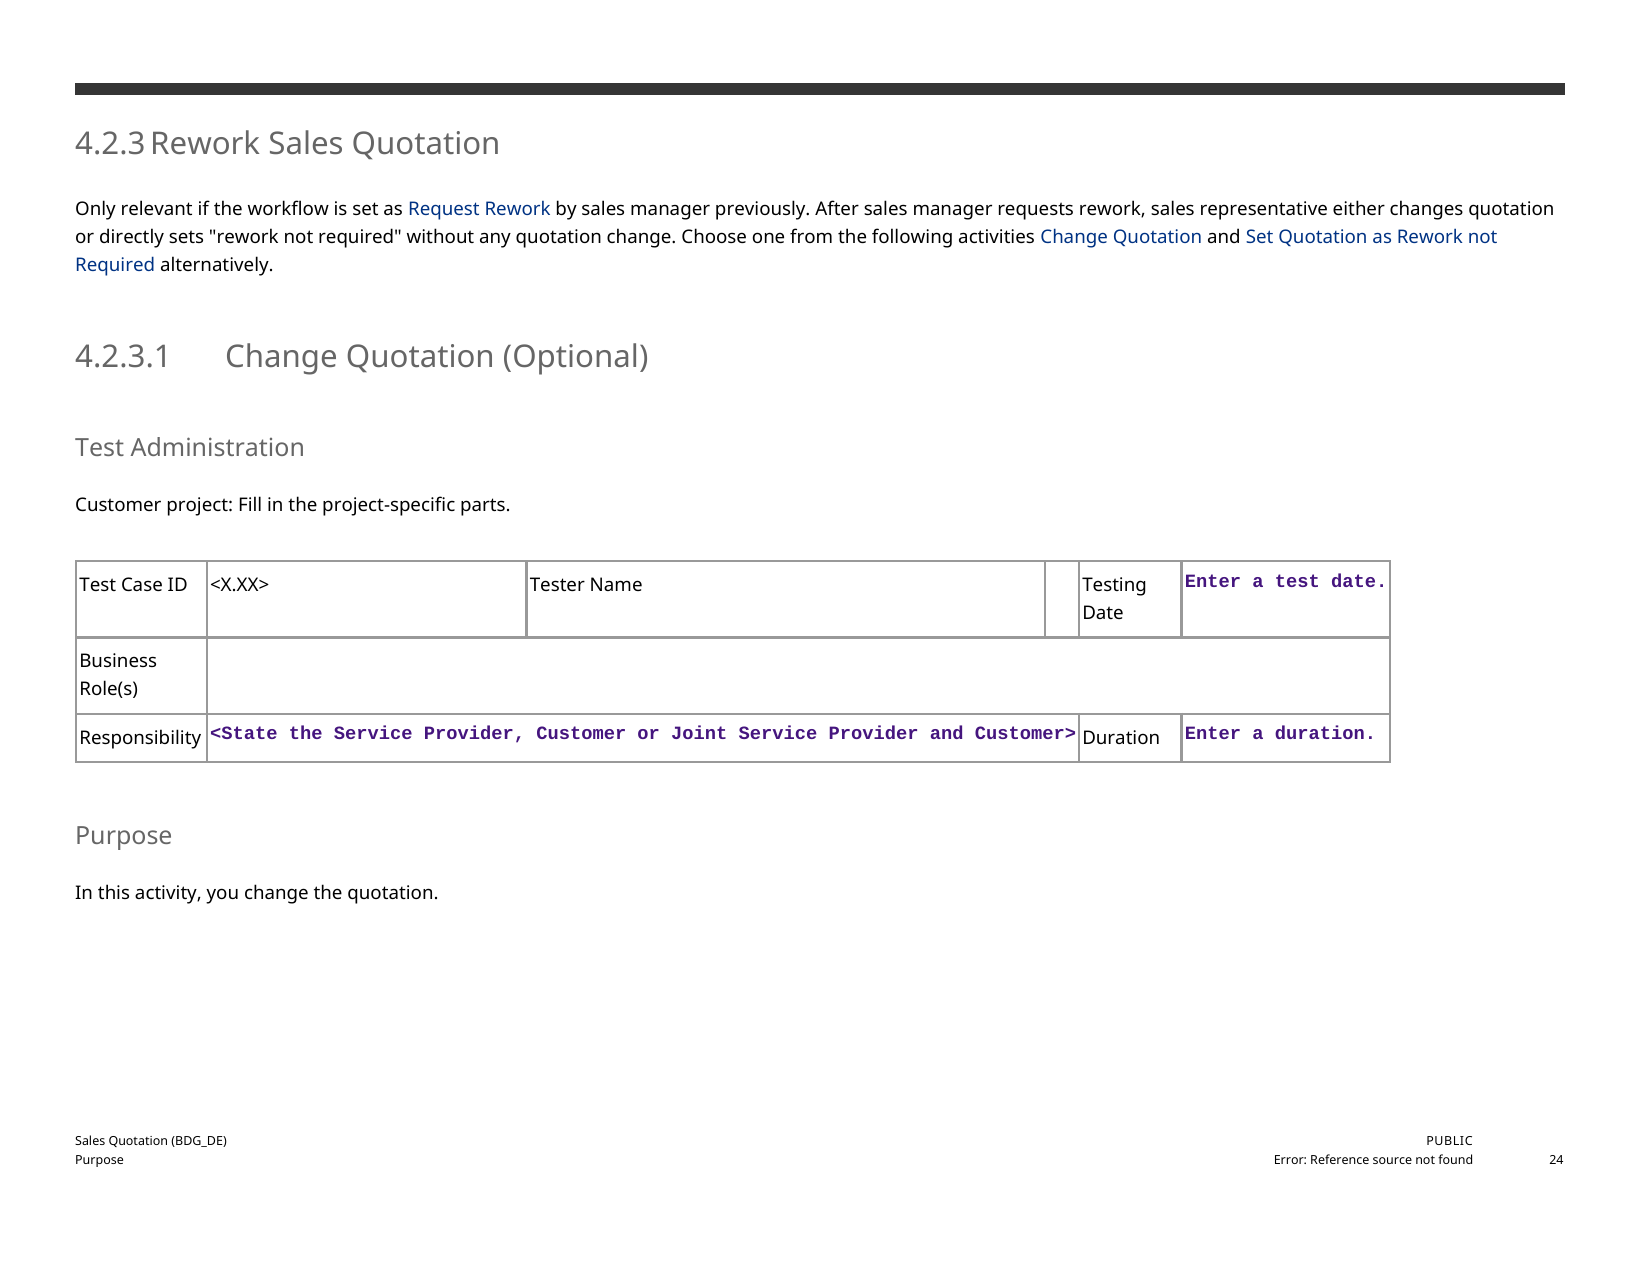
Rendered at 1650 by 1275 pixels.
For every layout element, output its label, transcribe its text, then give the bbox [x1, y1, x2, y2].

table_header [1046, 562, 1078, 636]
subtitle Change Quotation (Optional) [75, 337, 1565, 375]
table_header Tester Name [528, 562, 1044, 636]
text In this activity, you change the quotation. [75, 879, 1565, 905]
title Purpose [75, 821, 1565, 850]
text Only relevant if the workflow is set as Request Rework by sales manager previously. After sales manager requests rework, sales representative either changes quotation or directly sets "rework not required" without any quotation change. Choose one from the following activities Change Quotation and Set Quotation as Rework not Required alternatively. [75, 195, 1565, 277]
text Customer project: Fill in the project-specific parts. [75, 492, 1565, 517]
table_cell Responsibility [77, 715, 206, 761]
subtitle Rework Sales Quotation [75, 124, 1565, 162]
table_cell [208, 639, 1389, 713]
table_cell Enter a duration. [1183, 715, 1389, 761]
table_cell <State the Service Provider, Customer or Joint Service Provider and Customer> [208, 715, 1078, 761]
table_header Test Case ID [77, 562, 206, 636]
table_header <X.XX> [208, 562, 525, 636]
table_cell Business Role(s) [77, 639, 206, 713]
title Test Administration [75, 433, 1565, 462]
table_header Enter a test date. [1183, 562, 1389, 636]
table_cell Duration [1080, 715, 1180, 761]
table_header Testing Date [1080, 562, 1180, 636]
